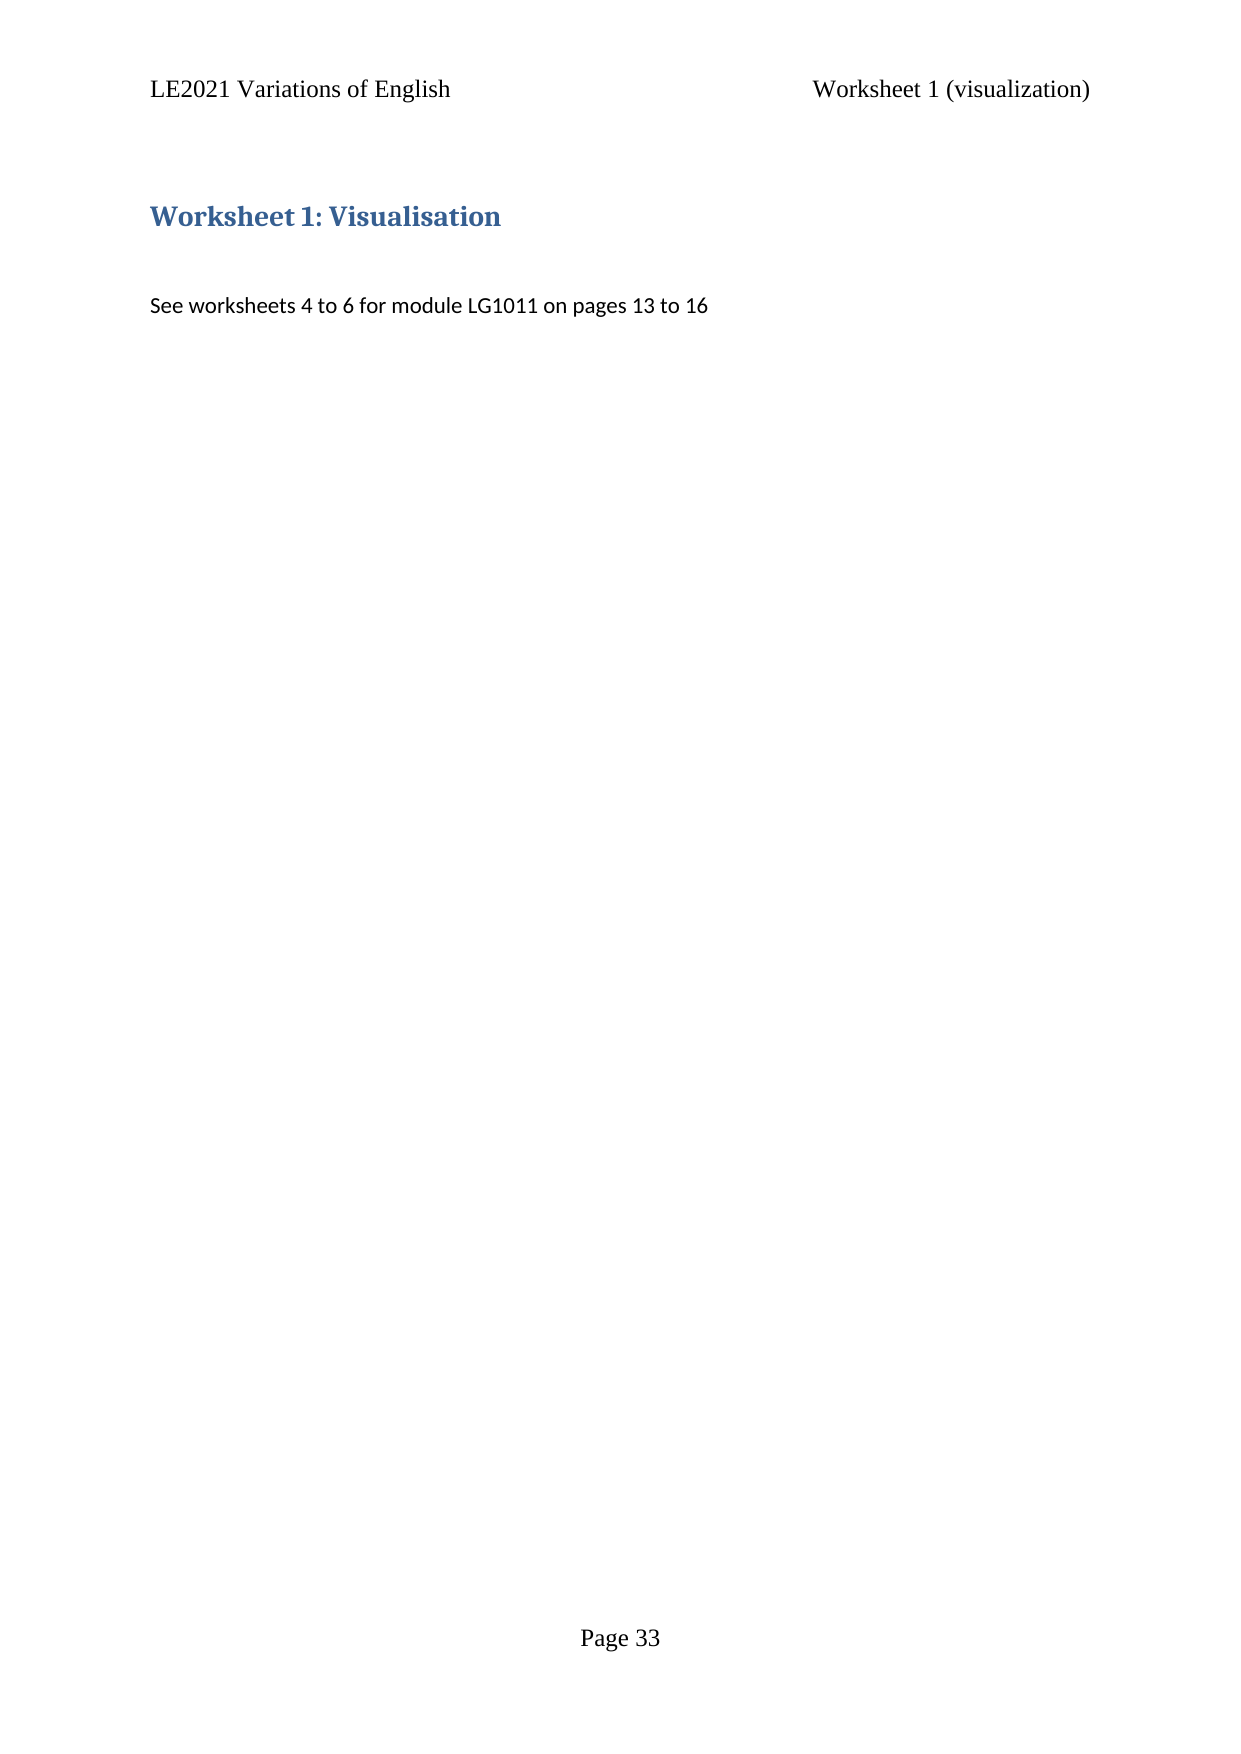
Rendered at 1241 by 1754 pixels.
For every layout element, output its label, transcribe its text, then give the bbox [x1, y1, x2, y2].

text See worksheets 4 to 6 for module LG1011 on pages 13 to 16 [150, 292, 1090, 319]
subtitle Worksheet 1: Visualisation [150, 200, 1090, 233]
